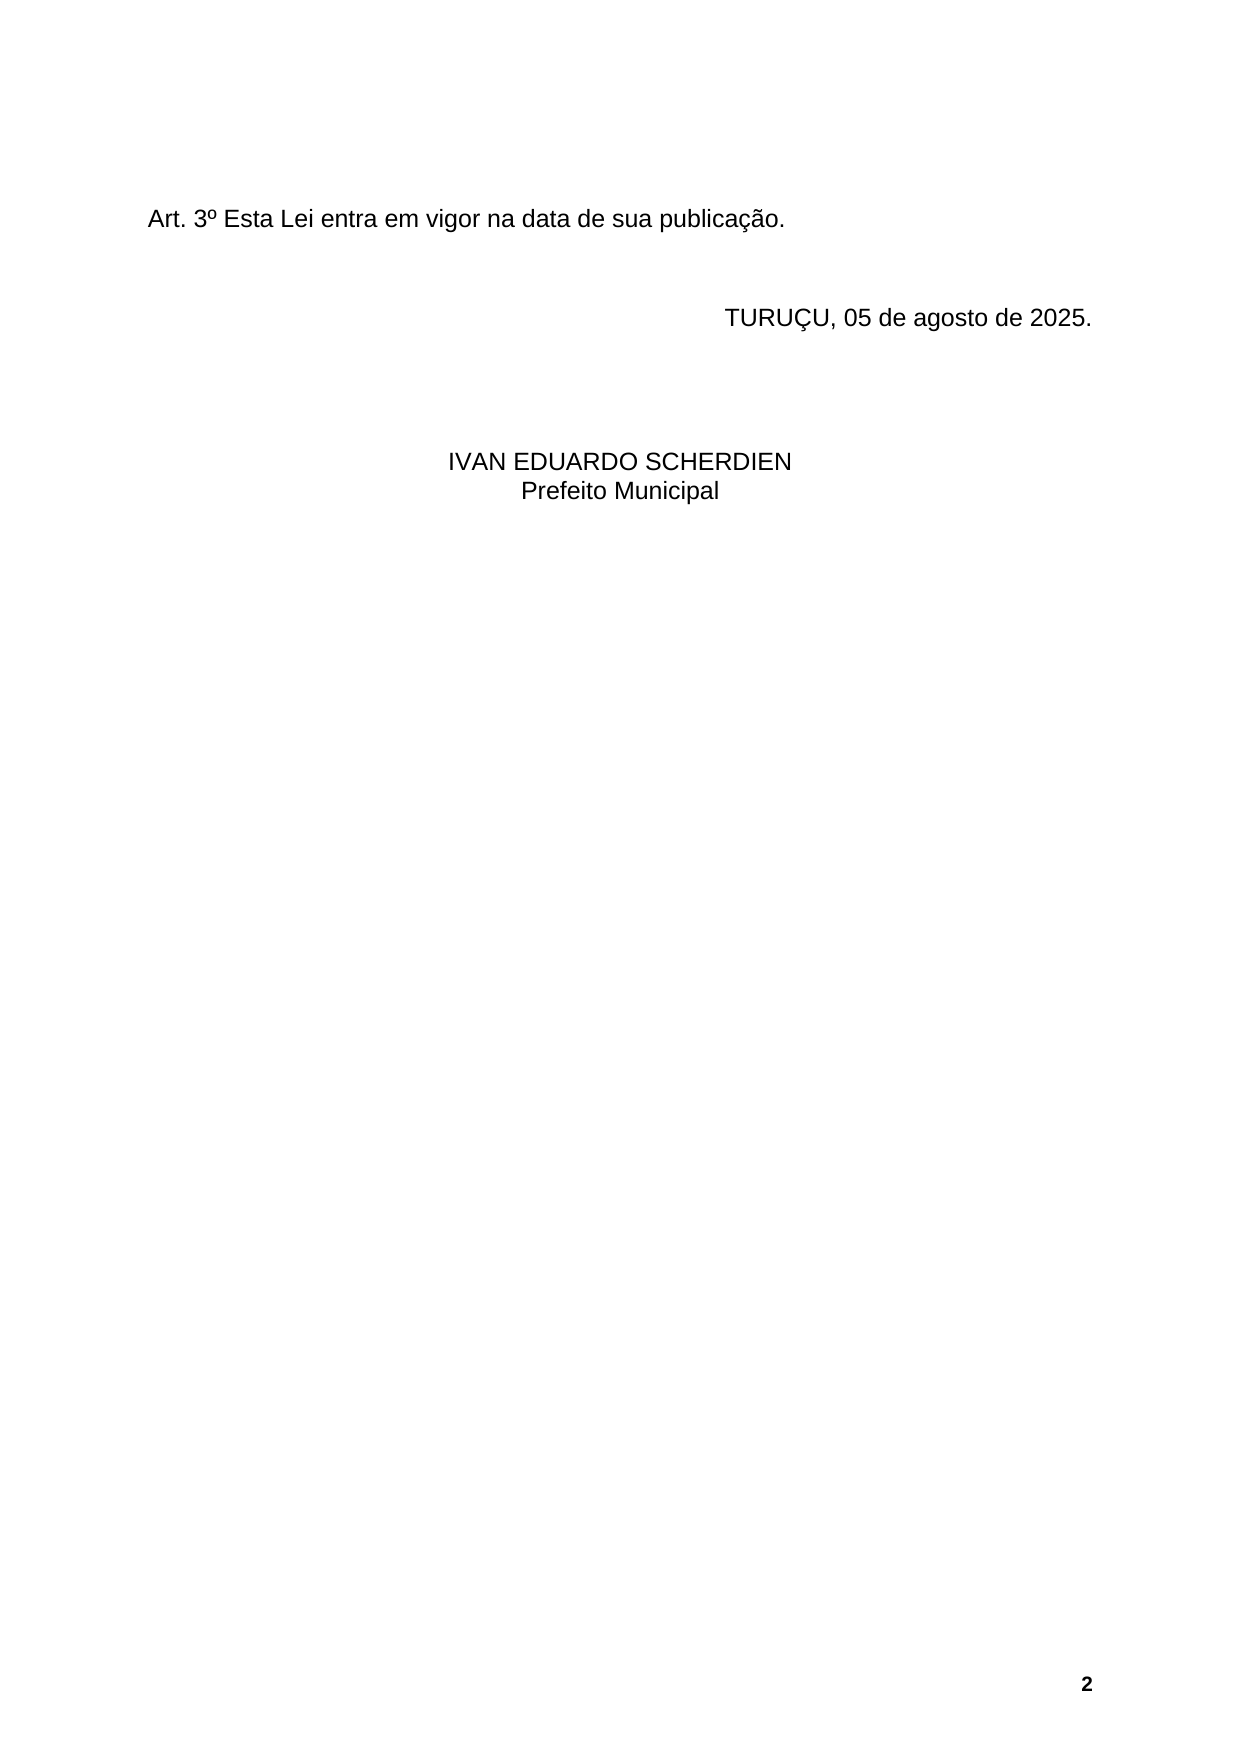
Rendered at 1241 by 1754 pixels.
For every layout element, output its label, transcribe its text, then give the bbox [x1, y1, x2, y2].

text TURUÇU, 05 de agosto de 2025. [148, 303, 1092, 332]
text Art. 3º Esta Lei entra em vigor na data de sua publicação. [148, 204, 1092, 233]
text Prefeito Municipal [148, 476, 1092, 504]
text IVAN EDUARDO SCHERDIEN [148, 447, 1092, 476]
